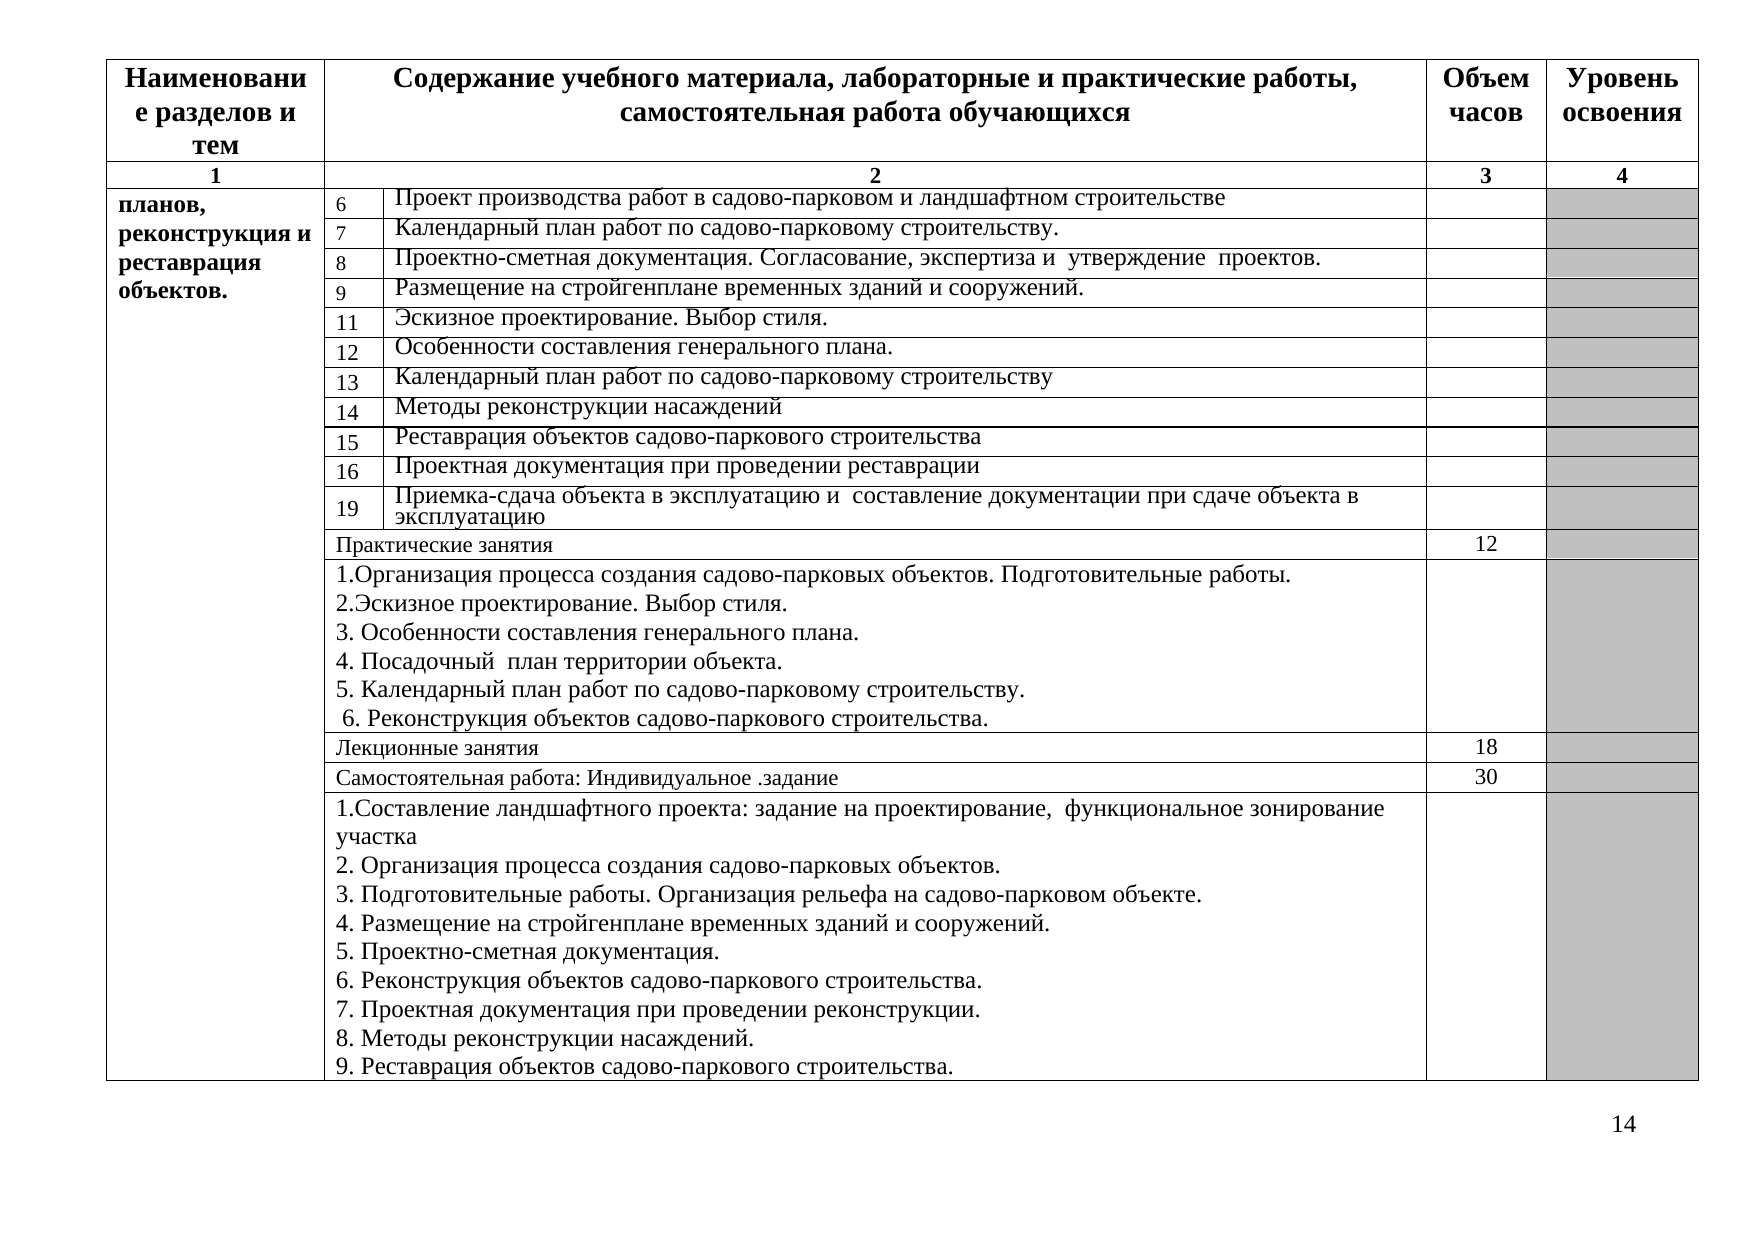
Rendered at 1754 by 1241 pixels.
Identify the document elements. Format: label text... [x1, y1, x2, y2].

table_cell 15 [325, 428, 383, 456]
table_cell [1427, 368, 1546, 397]
table_cell [1547, 219, 1698, 248]
table_cell [1547, 487, 1698, 529]
table_cell 9 [325, 279, 383, 307]
table_cell Календарный план работ по садово-парковому строительству [384, 368, 1426, 397]
table_cell 3 [1427, 162, 1546, 188]
table_cell 30 [1427, 763, 1546, 792]
table_cell Проектно-сметная документация. Согласование, экспертиза и утверждение проектов. [384, 249, 1426, 277]
table_cell 7 [325, 219, 383, 248]
table_cell 16 [325, 457, 383, 486]
table_cell Практические занятия [325, 530, 1426, 558]
table_header Наименование разделов и тем [107, 60, 324, 161]
table_cell [1427, 428, 1546, 456]
table_header Объем часов [1427, 60, 1546, 161]
table_cell Размещение на стройгенплане временных зданий и сооружений. [384, 279, 1426, 307]
table_cell [1547, 338, 1698, 367]
table_cell [1547, 398, 1698, 426]
table_cell Особенности составления генерального плана. [384, 338, 1426, 367]
table_cell [1427, 487, 1546, 529]
table_cell 12 [325, 338, 383, 367]
table_cell [1547, 189, 1698, 218]
table_cell [1547, 560, 1698, 732]
table_cell Эскизное проектирование. Выбор стиля. [384, 308, 1426, 337]
table_cell [1547, 368, 1698, 397]
table_cell 6 [325, 189, 383, 218]
table_cell 4 [1547, 162, 1698, 188]
table_cell [1427, 560, 1546, 732]
table_cell [1547, 457, 1698, 486]
table_cell 19 [325, 487, 383, 529]
table_cell 13 [325, 368, 383, 397]
table_cell 8 [325, 249, 383, 277]
table_cell 12 [1427, 530, 1546, 558]
table_cell [1547, 733, 1698, 762]
table_cell 2 [325, 162, 1426, 188]
table_cell 18 [1427, 733, 1546, 762]
table_cell [1427, 457, 1546, 486]
table_header Уровень освоения [1547, 60, 1698, 161]
table_cell Лекционные занятия [325, 733, 1426, 762]
table_cell Реставрация объектов садово-паркового строительства [384, 428, 1426, 456]
table_cell Методы реконструкции насаждений [384, 398, 1426, 426]
table_cell [1427, 279, 1546, 307]
table_cell Проектная документация при проведении реставрации [384, 457, 1426, 486]
table_cell Календарный план работ по садово-парковому строительству. [384, 219, 1426, 248]
table_cell [1547, 793, 1698, 1080]
table_cell [1547, 279, 1698, 307]
table_cell 1.Организация процесса создания садово-парковых объектов. Подготовительные работы. 2.Эскизное проектирование. Выбор стиля. 3. Особенности составления генерального плана. 4. Посадочный план территории объекта. 5. Календарный план работ по садово-парковому строительству. 6. Реконструкция объектов садово-паркового строительства. [325, 560, 1426, 732]
table_cell Самостоятельная работа: Индивидуальное .задание [325, 763, 1426, 792]
table_cell Приемка-сдача объекта в эксплуатацию и составление документации при сдаче объекта в эксплуатацию [384, 487, 1426, 529]
table_cell Проект производства работ в садово-парковом и ландшафтном строительстве [384, 189, 1426, 218]
table_cell [1427, 793, 1546, 1080]
table_cell 11 [325, 308, 383, 337]
table_cell [1547, 249, 1698, 277]
table_cell 14 [325, 398, 383, 426]
table_cell [1427, 189, 1546, 218]
table_cell [1547, 763, 1698, 792]
table_cell [1427, 249, 1546, 277]
table_cell 1 [107, 162, 324, 188]
table_cell [1547, 428, 1698, 456]
table_cell [1427, 338, 1546, 367]
table_cell [1547, 530, 1698, 558]
table_cell [1427, 308, 1546, 337]
table_header Содержание учебного материала, лабораторные и практические работы, самостоятельная работа обучающихся [325, 60, 1426, 161]
table_cell [1427, 219, 1546, 248]
table_cell [1547, 308, 1698, 337]
table_cell [1427, 398, 1546, 426]
